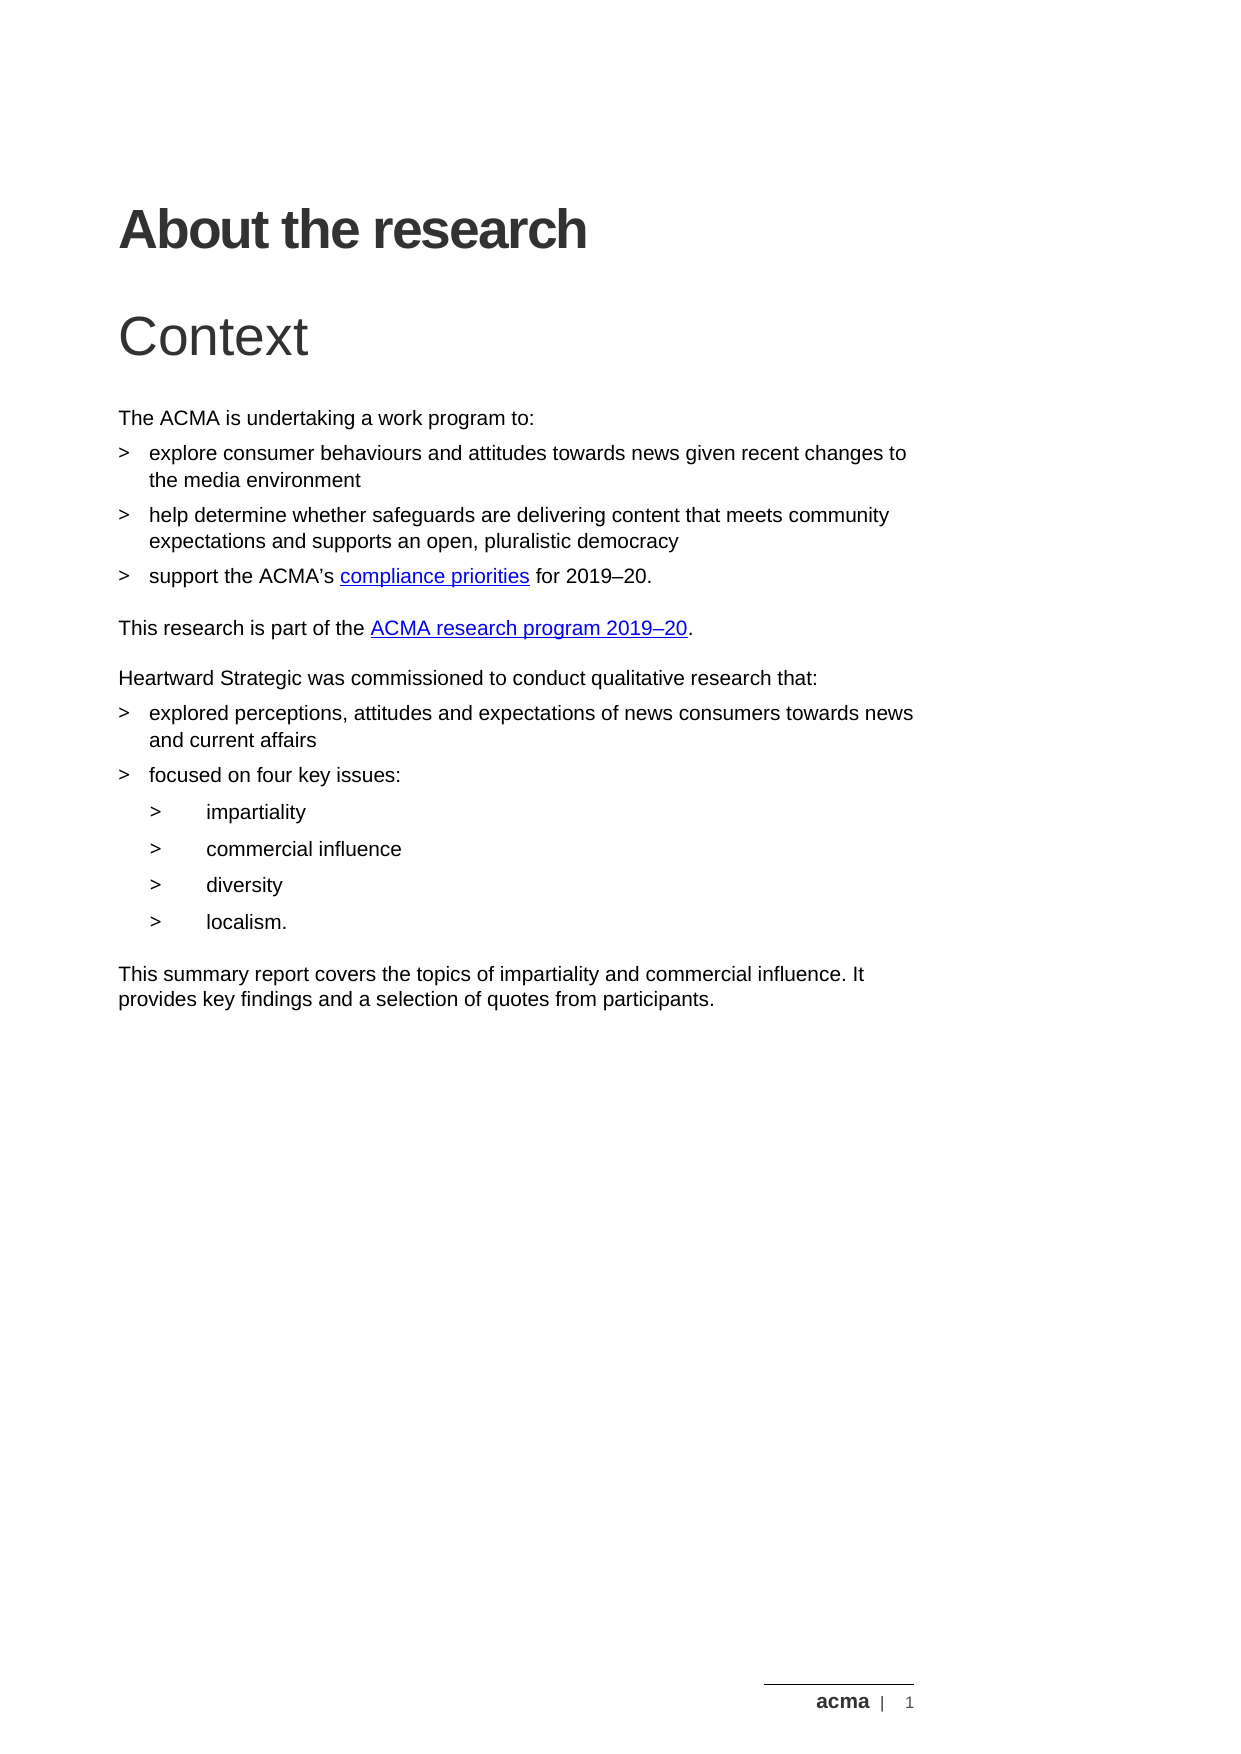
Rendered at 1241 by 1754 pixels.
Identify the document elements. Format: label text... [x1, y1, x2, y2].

text commercial influence [149, 834, 917, 862]
text localism. [149, 907, 917, 936]
text diversity [149, 870, 917, 899]
text The ACMA is undertaking a work program to: [118, 405, 917, 430]
text impartiality [149, 797, 917, 825]
text focused on four key issues: [118, 760, 917, 788]
text This research is part of the ACMA research program 2019–20. [118, 615, 917, 640]
subtitle About the research [118, 203, 917, 260]
text Heartward Strategic was commissioned to conduct qualitative research that: [118, 665, 917, 690]
text This summary report covers the topics of impartiality and commercial influence. It provides key findings and a selection of quotes from participants. [118, 961, 917, 1011]
text explore consumer behaviours and attitudes towards news given recent changes to the media environment [118, 438, 917, 491]
subtitle Context [118, 310, 917, 367]
text help determine whether safeguards are delivering content that meets community expectations and supports an open, pluralistic democracy [118, 500, 917, 553]
text support the ACMA’s compliance priorities for 2019–20. [118, 562, 917, 590]
text explored perceptions, attitudes and expectations of news consumers towards news and current affairs [118, 698, 917, 752]
